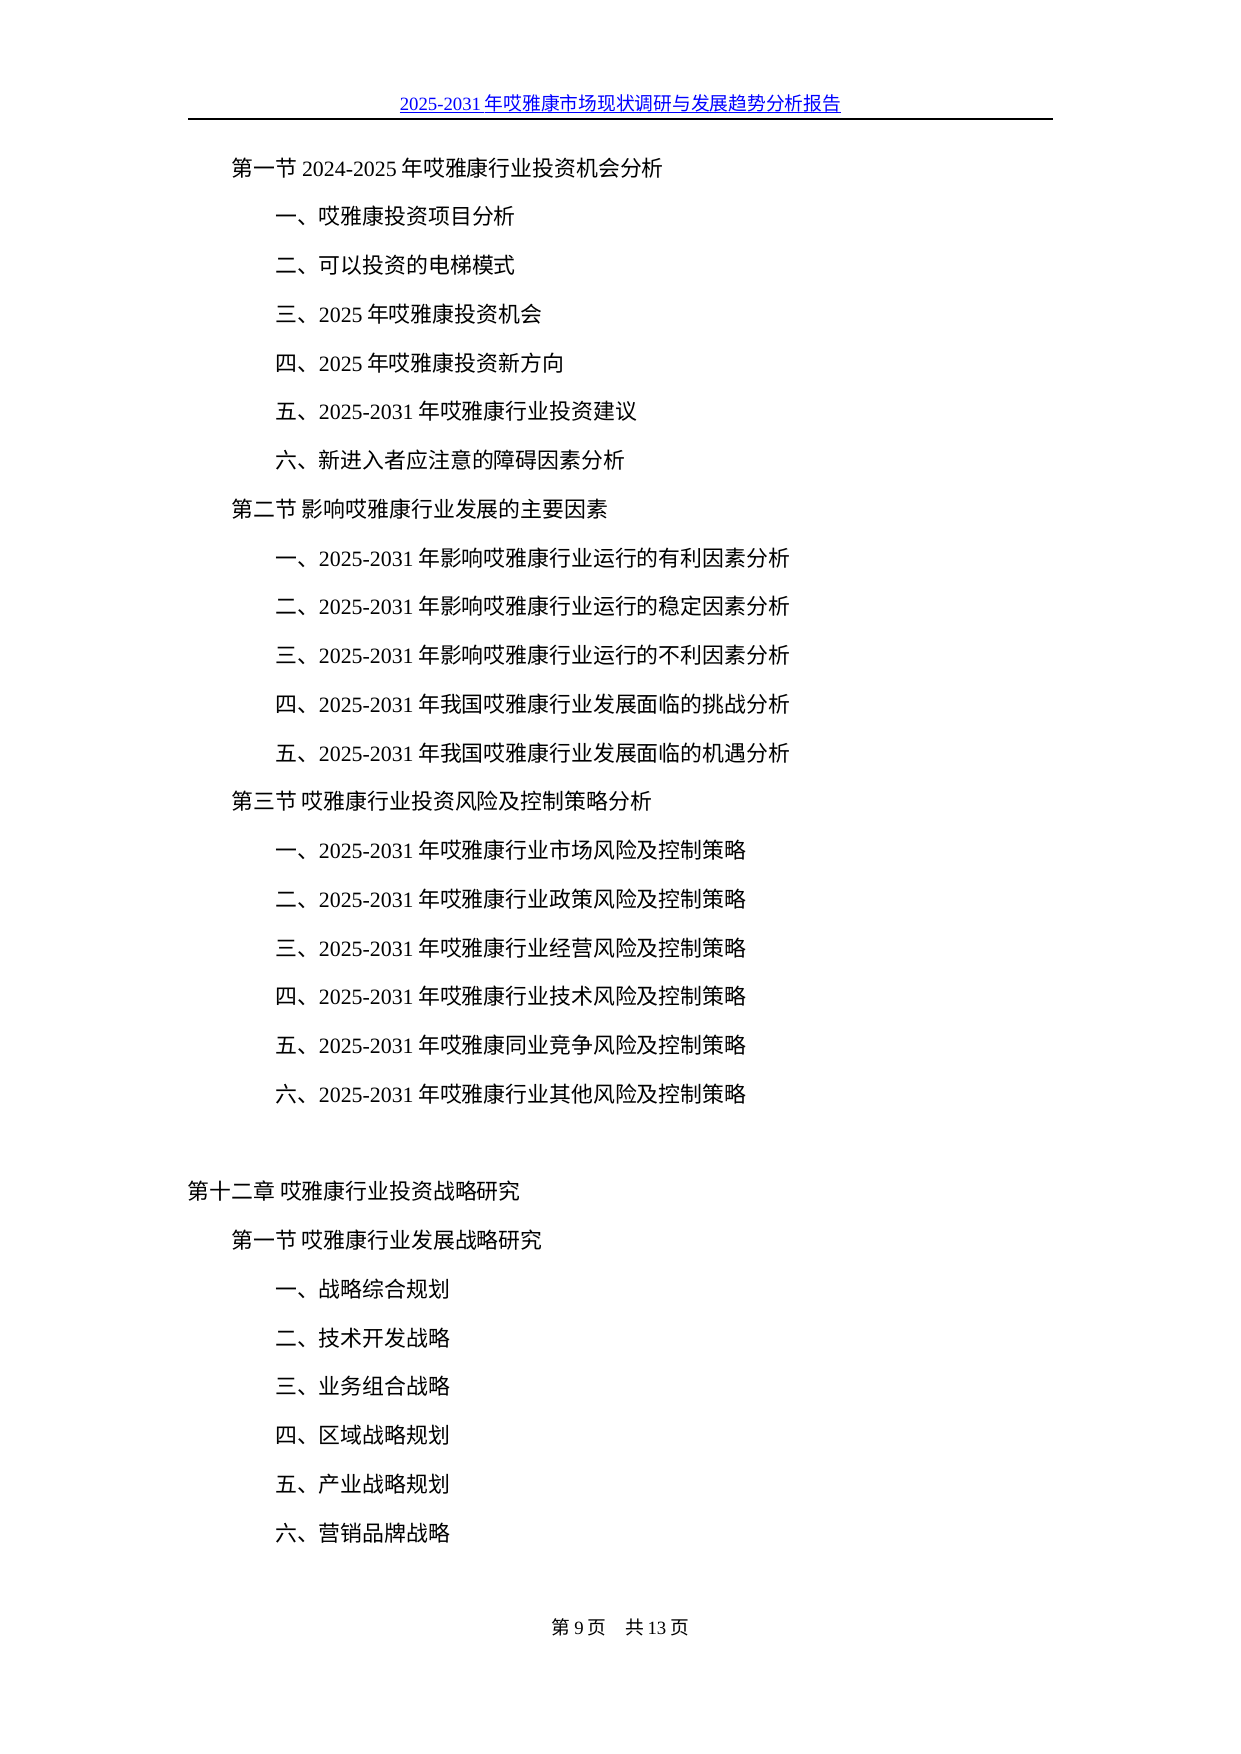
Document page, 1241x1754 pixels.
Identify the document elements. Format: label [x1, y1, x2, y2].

text [187, 150, 1053, 1548]
